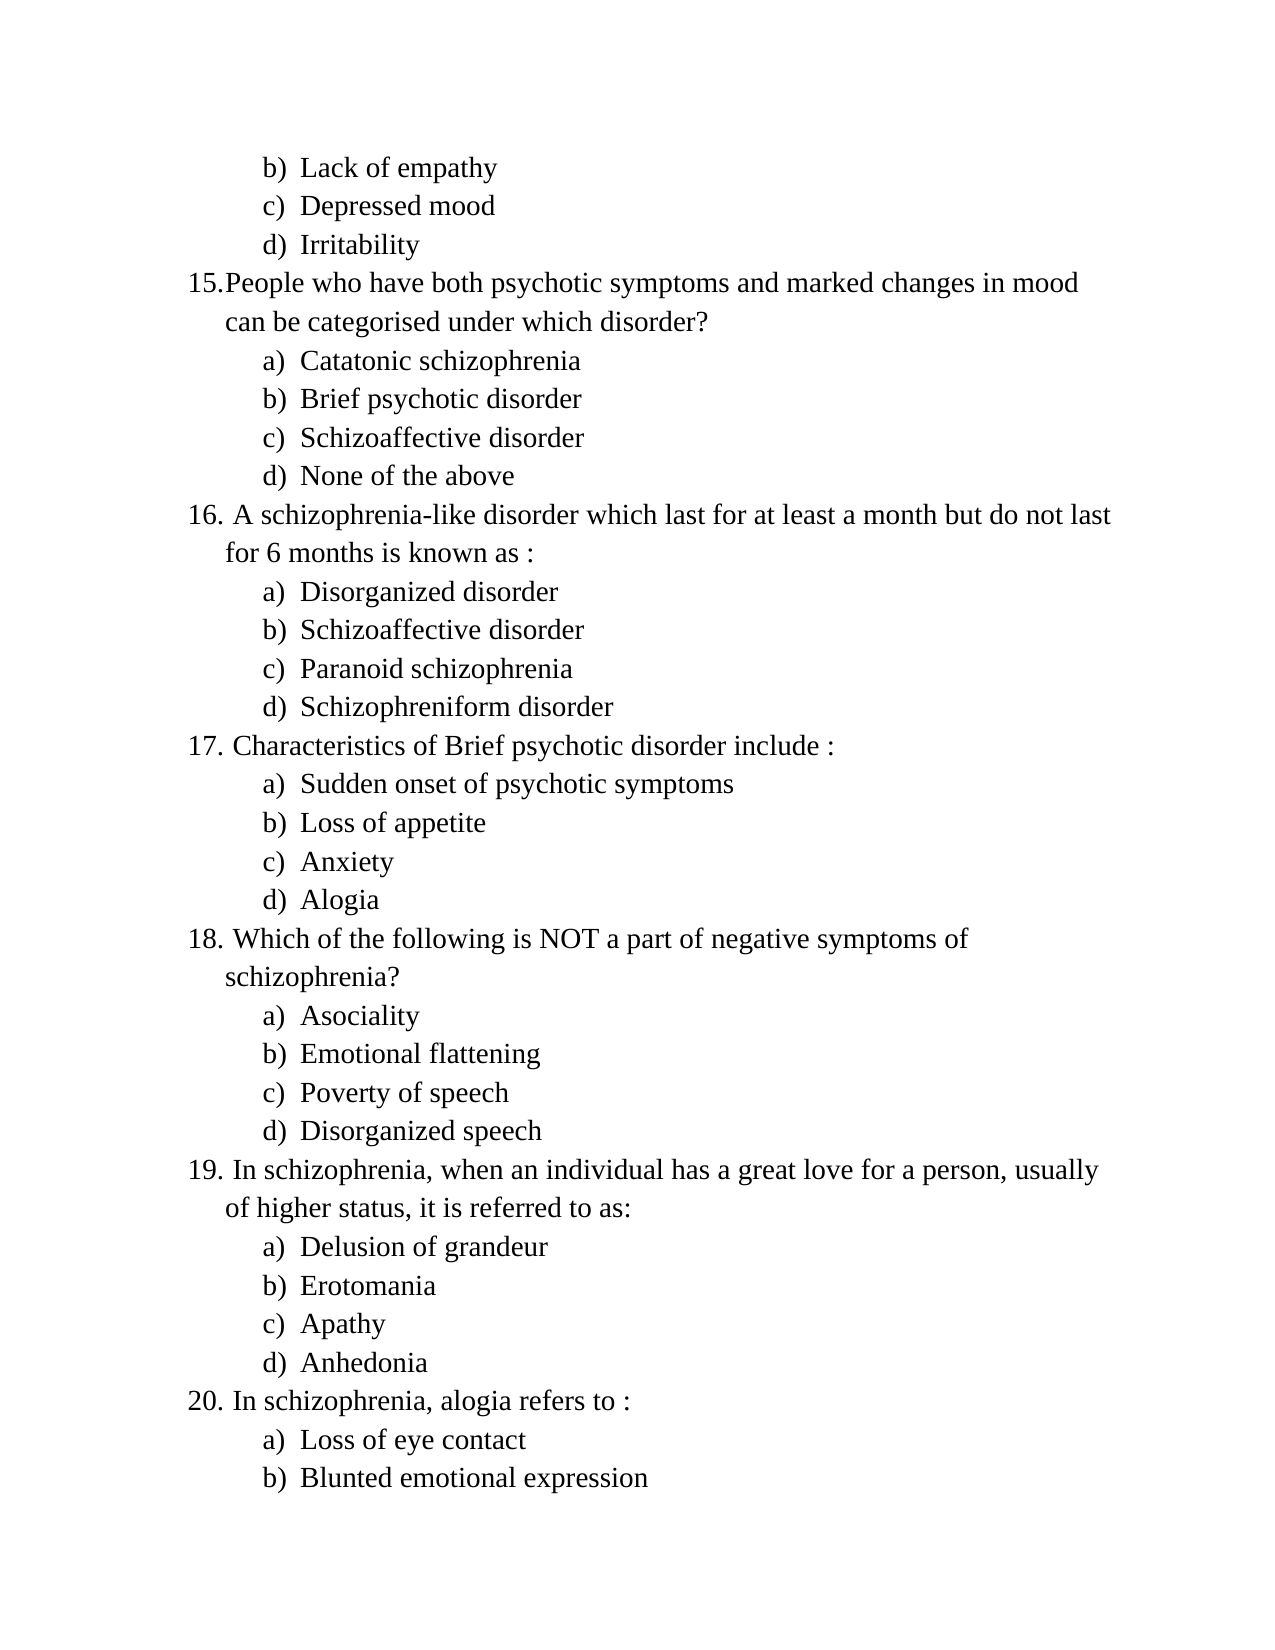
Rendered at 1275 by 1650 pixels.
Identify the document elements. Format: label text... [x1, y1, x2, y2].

list Brief psychotic disorder [262, 381, 1125, 415]
list Paranoid schizophrenia [262, 651, 1125, 684]
list Sudden onset of psychotic symptoms [262, 767, 1125, 800]
list Disorganized disorder [262, 574, 1125, 607]
list Schizoaffective disorder [262, 612, 1125, 646]
list Lack of empathy [262, 150, 1125, 183]
list Delusion of grandeur [262, 1229, 1125, 1263]
list Schizophreniform disorder [262, 689, 1125, 723]
list Emotional flattening [262, 1036, 1125, 1070]
list In schizophrenia, when an individual has a great love for a person, usually of higher status, it is referred to as: [187, 1152, 1125, 1224]
list Depressed mood [262, 188, 1125, 222]
list Irritability [262, 227, 1125, 261]
list Blunted emotional expression [262, 1460, 1125, 1494]
list Characteristics of Brief psychotic disorder include : [187, 728, 1125, 762]
list A schizophrenia-like disorder which last for at least a month but do not last for 6 months is known as : [187, 497, 1125, 569]
list Loss of appetite [262, 805, 1125, 839]
list Erotomania [262, 1268, 1125, 1301]
list Anxiety [262, 844, 1125, 877]
list Schizoaffective disorder [262, 420, 1125, 453]
list Catatonic schizophrenia [262, 343, 1125, 376]
list In schizophrenia, alogia refers to : [187, 1383, 1125, 1417]
list People who have both psychotic symptoms and marked changes in mood can be categorised under which disorder? [187, 266, 1125, 338]
list Disorganized speech [262, 1113, 1125, 1147]
list None of the above [262, 458, 1125, 492]
list Apathy [262, 1306, 1125, 1340]
list Loss of eye contact [262, 1422, 1125, 1455]
list Anhedonia [262, 1345, 1125, 1378]
list Which of the following is NOT a part of negative symptoms of schizophrenia? [187, 921, 1125, 993]
list Poverty of speech [262, 1075, 1125, 1108]
list Asociality [262, 998, 1125, 1031]
list Alogia [262, 882, 1125, 916]
